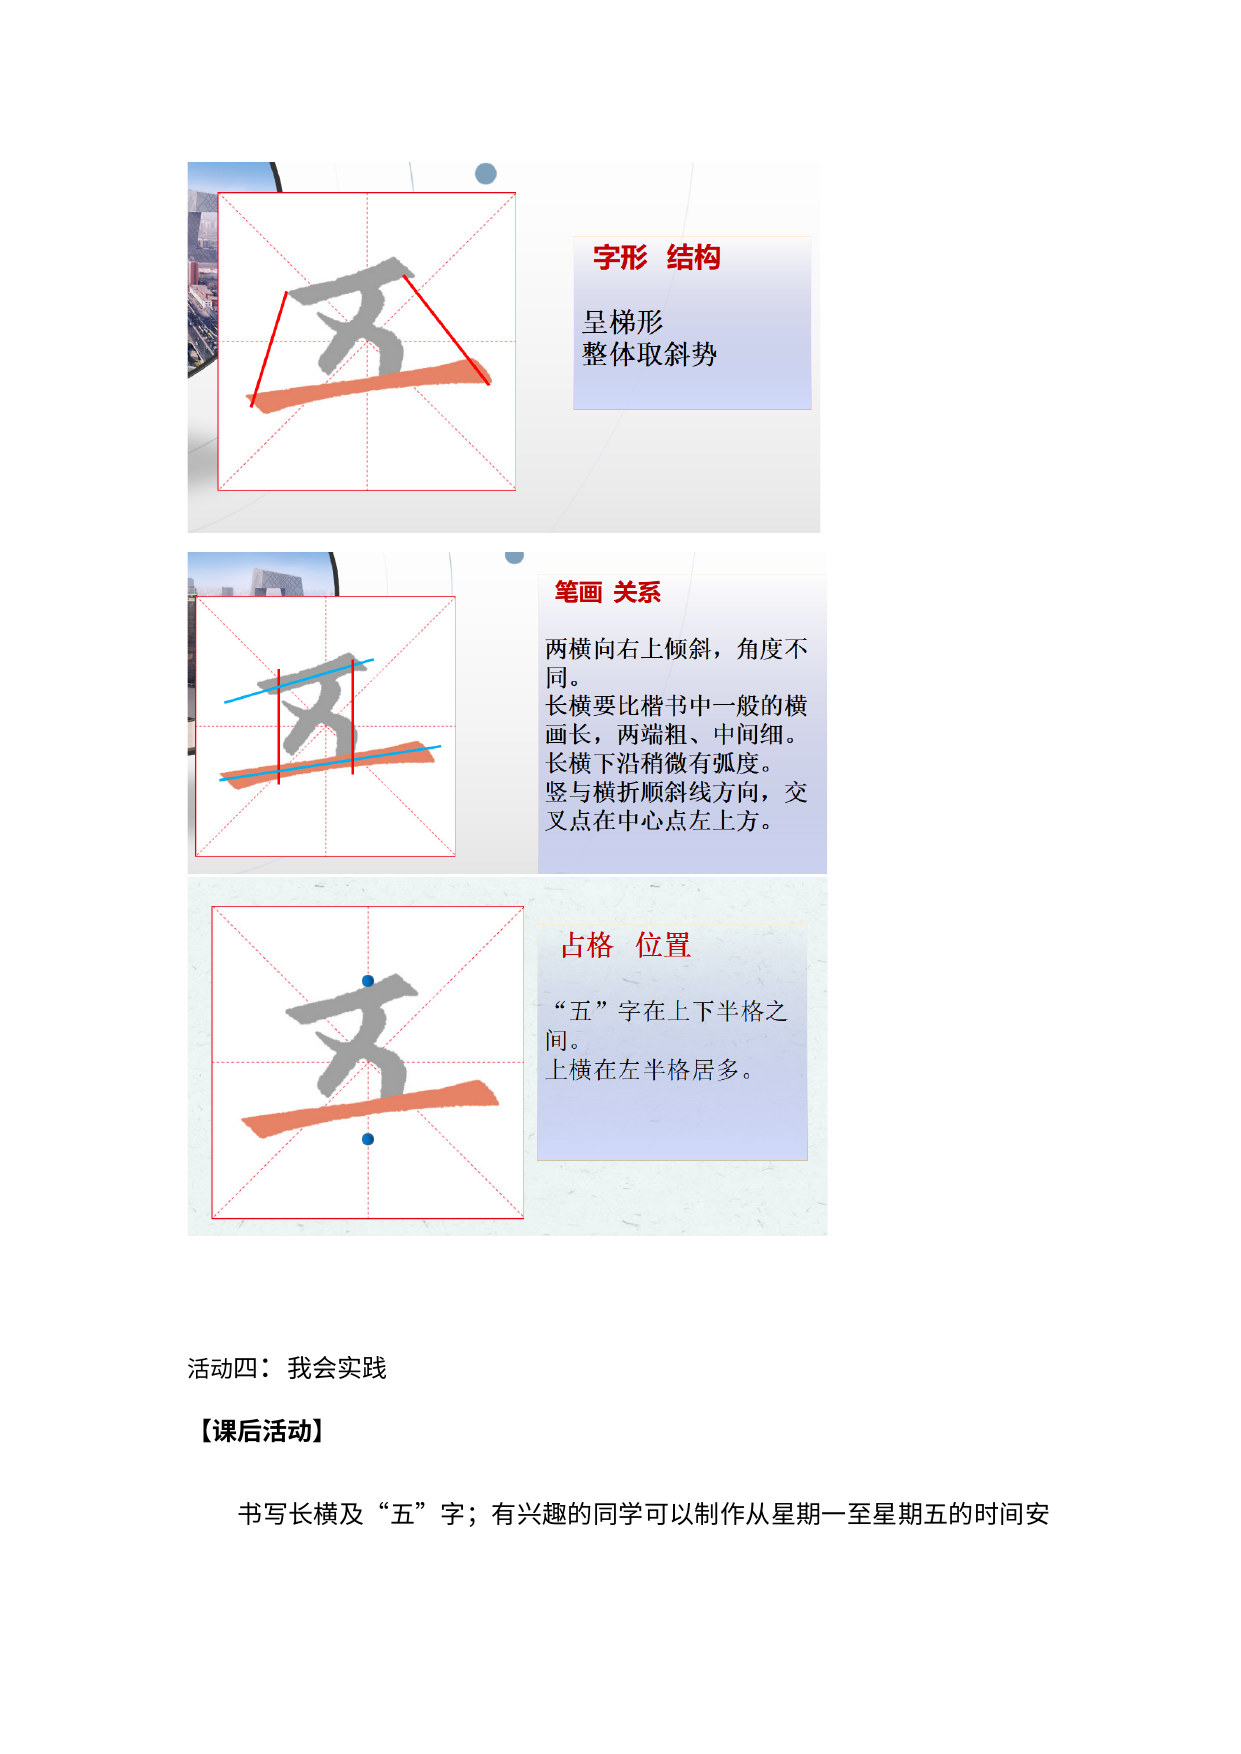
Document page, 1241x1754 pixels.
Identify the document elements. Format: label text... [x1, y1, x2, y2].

text 活动四：我会实践 [187, 1332, 1053, 1397]
picture [187, 877, 828, 1236]
picture [187, 552, 828, 874]
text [187, 1480, 1053, 1545]
text 【课后活动】 [187, 1397, 1053, 1462]
picture [187, 162, 821, 533]
